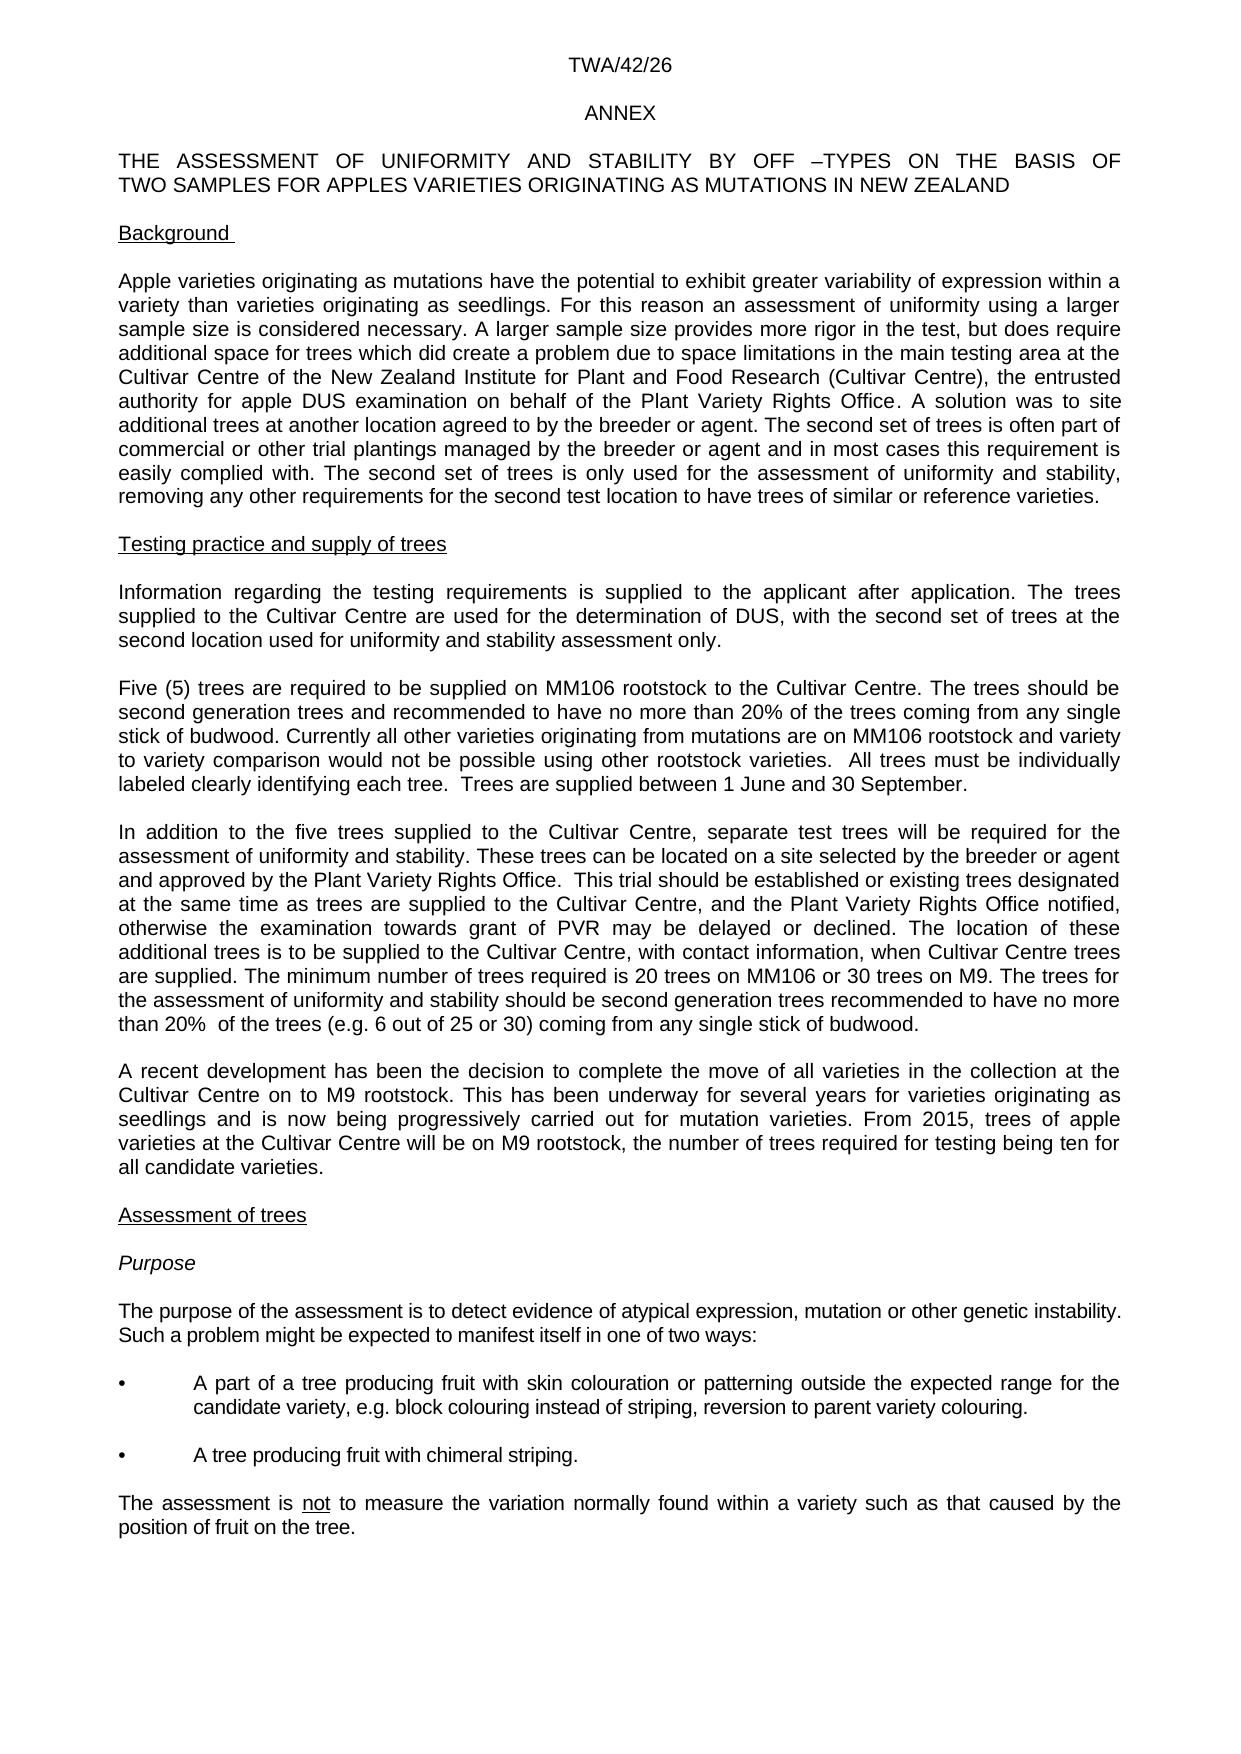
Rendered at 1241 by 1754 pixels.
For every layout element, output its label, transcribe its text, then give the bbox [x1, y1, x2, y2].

text The assessment is not to measure the variation normally found within a variety such as that caused by the position of fruit on the tree. [118, 1491, 1122, 1538]
text Apple varieties originating as mutations have the potential to exhibit greater variability of expression within a variety than varieties originating as seedlings. For this reason an assessment of uniformity using a larger sample size is considered necessary. A larger sample size provides more rigor in the test, but does require additional space for trees which did create a problem due to space limitations in the main testing area at the Cultivar Centre of the New Zealand Institute for Plant and Food Research (Cultivar Centre), the entrusted authority for apple DUS examination on behalf of the Plant Variety Rights Office. A solution was to site additional trees at another location agreed to by the breeder or agent. The second set of trees is often part of commercial or other trial plantings managed by the breeder or agent and in most cases this requirement is easily complied with. The second set of trees is only used for the assessment of uniformity and stability, removing any other requirements for the second test location to have trees of similar or reference varieties. [118, 269, 1122, 508]
subtitle Testing practice and supply of trees [118, 532, 1122, 556]
text • A part of a tree producing fruit with skin colouration or patterning outside the expected range for the candidate variety, e.g. block colouring instead of striping, reversion to parent variety colouring. [118, 1371, 1122, 1419]
text In addition to the five trees supplied to the Cultivar Centre, separate test trees will be required for the assessment of uniformity and stability. These trees can be located on a site selected by the breeder or agent and approved by the Plant Variety Rights Office. This trial should be established or existing trees designated at the same time as trees are supplied to the Cultivar Centre, and the Plant Variety Rights Office notified, otherwise the examination towards grant of PVR may be delayed or declined. The location of these additional trees is to be supplied to the Cultivar Centre, with contact information, when Cultivar Centre trees are supplied. The minimum number of trees required is 20 trees on MM106 or 30 trees on M9. The trees for the assessment of uniformity and stability should be second generation trees recommended to have no more than 20% of the trees (e.g. 6 out of 25 or 30) coming from any single stick of budwood. [118, 820, 1122, 1035]
text Information regarding the testing requirements is supplied to the applicant after application. The trees supplied to the Cultivar Centre are used for the determination of DUS, with the second set of trees at the second location used for uniformity and stability assessment only. [118, 580, 1122, 652]
text A recent development has been the decision to complete the move of all varieties in the collection at the Cultivar Centre on to M9 rootstock. This has been underway for several years for varieties originating as seedlings and is now being progressively carried out for mutation varieties. From 2015, trees of apple varieties at the Cultivar Centre will be on M9 rootstock, the number of trees required for testing being ten for all candidate varieties. [118, 1059, 1122, 1179]
text The purpose of the assessment is to detect evidence of atypical expression, mutation or other genetic instability. Such a problem might be expected to manifest itself in one of two ways: [118, 1299, 1122, 1347]
subtitle Background [118, 221, 1122, 245]
subtitle Purpose [118, 1251, 1122, 1275]
subtitle Assessment of trees [118, 1203, 1122, 1227]
text • A tree producing fruit with chimeral striping. [118, 1443, 1122, 1467]
text Five (5) trees are required to be supplied on MM106 rootstock to the Cultivar Centre. The trees should be second generation trees and recommended to have no more than 20% of the trees coming from any single stick of budwood. Currently all other varieties originating from mutations are on MM106 rootstock and variety to variety comparison would not be possible using other rootstock varieties. All trees must be individually labeled clearly identifying each tree. Trees are supplied between 1 June and 30 September. [118, 676, 1122, 796]
subtitle The Assessment of Uniformity and Stability by Off –Types on the Basis of Two Samples for Apples Varieties Originating as Mutations IN NEW ZEALAND [118, 149, 1122, 197]
